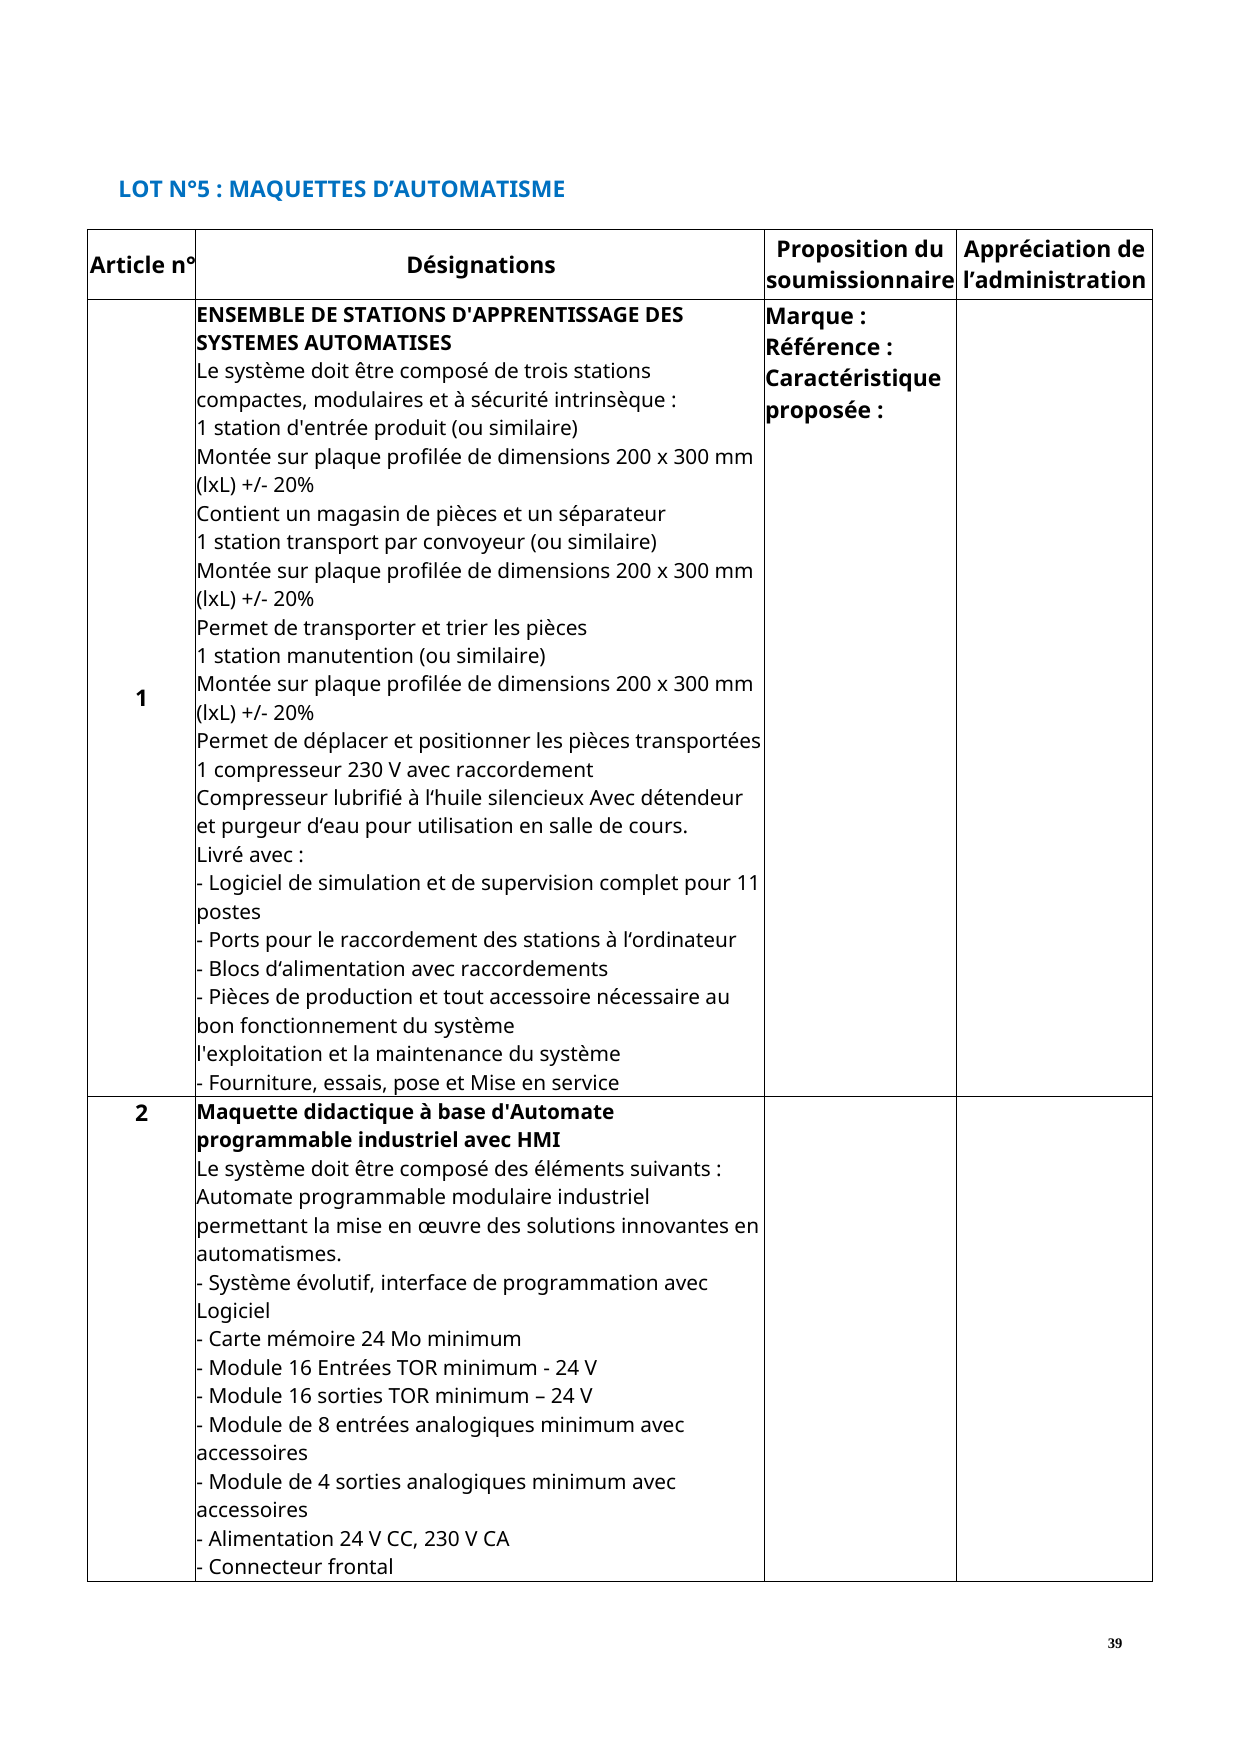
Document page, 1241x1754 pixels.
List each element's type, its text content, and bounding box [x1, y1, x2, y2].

text LOT N°5 : MAQUETTES D’AUTOMATISME [118, 173, 1122, 204]
table_cell 1 [88, 300, 195, 1096]
table_header Appréciation de l’administration [957, 230, 1152, 299]
table_cell [957, 1097, 1152, 1581]
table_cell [196, 1097, 764, 1581]
table_header Article n° [88, 230, 195, 299]
table_header Désignations [196, 230, 764, 299]
table_cell [765, 1097, 956, 1581]
table_cell [957, 300, 1152, 1096]
table_cell 2 [88, 1097, 195, 1581]
table_header Proposition du soumissionnaire [765, 230, 956, 299]
table_cell Marque : Référence : Caractéristique proposée : [765, 300, 956, 1096]
table_cell ENSEMBLE DE STATIONS D'APPRENTISSAGE DES SYSTEMES AUTOMATISES Le système doit être composé de trois stations compactes, modulaires et à sécurité intrinsèque : 1 station d'entrée produit (ou similaire) Montée sur plaque profilée de dimensions 200 x 300 mm (lxL) +/- 20% Contient un magasin de pièces et un séparateur 1 station transport par convoyeur (ou similaire) Montée sur plaque profilée de dimensions 200 x 300 mm (lxL) +/- 20% Permet de transporter et trier les pièces 1 station manutention (ou similaire) Montée sur plaque profilée de dimensions 200 x 300 mm (lxL) +/- 20% Permet de déplacer et positionner les pièces transportées 1 compresseur 230 V avec raccordement Compresseur lubrifié à l‘huile silencieux Avec détendeur et purgeur d‘eau pour utilisation en salle de cours. Livré avec : - Logiciel de simulation et de supervision complet pour 11 postes - Ports pour le raccordement des stations à l‘ordinateur - Blocs d‘alimentation avec raccordements - Pièces de production et tout accessoire nécessaire au bon fonctionnement du système l'exploitation et la maintenance du système - Fourniture, essais, pose et Mise en service [196, 300, 764, 1096]
